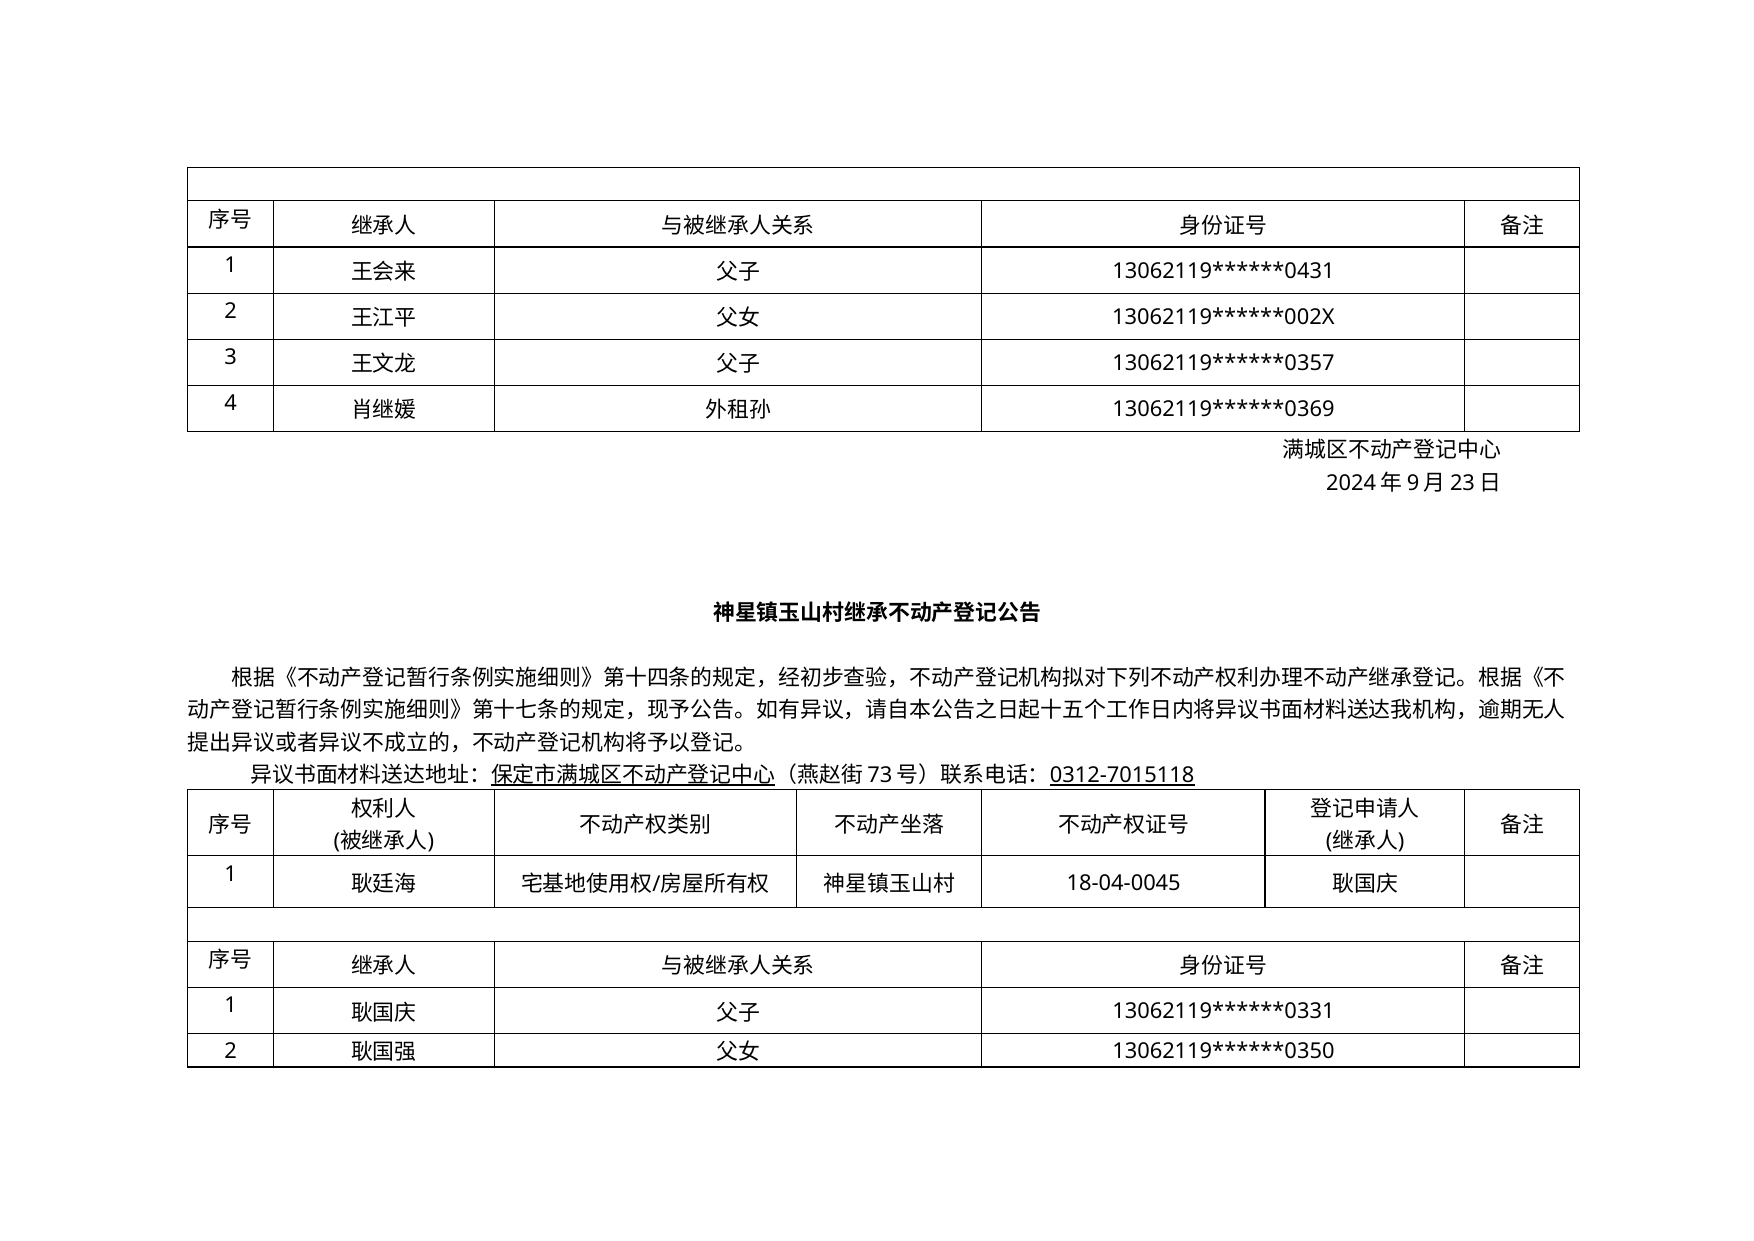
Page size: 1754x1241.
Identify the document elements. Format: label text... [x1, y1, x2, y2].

table_cell 王文龙 [274, 340, 494, 384]
table_cell 备注 [1465, 201, 1579, 246]
text 异议书面材料送达地址：保定市满城区不动产登记中心（燕赵街73号）联系电话：0312-7015118 [250, 757, 1566, 789]
table_cell 父女 [495, 1034, 981, 1066]
table_header 不动产权证号 [982, 790, 1264, 855]
table_cell 继承人 [274, 942, 494, 987]
text 根据《不动产登记暂行条例实施细则》第十四条的规定，经初步查验，不动产登记机构拟对下列不动产权利办理不动产继承登记。根据《不动产登记暂行条例实施细则》第十七条的规定，现予公告。如有异议，请自本公告之日起十五个工作日内将异议书面材料送达我机构，逾期无人提出异议或者异议不成立的，不动产登记机构将予以登记。 [187, 659, 1566, 757]
table_cell [1465, 856, 1579, 907]
table_cell 1 [188, 856, 273, 907]
table_cell 身份证号 [982, 201, 1464, 246]
table_header 不动产权类别 [495, 790, 796, 855]
table_cell 肖继媛 [274, 386, 494, 431]
table_cell 父子 [495, 248, 981, 292]
table_cell 父子 [495, 988, 981, 1033]
table_cell [188, 908, 1579, 941]
table_cell 18-04-0045 [982, 856, 1264, 907]
text 满城区不动产登记中心 [187, 432, 1501, 464]
table_cell [1465, 988, 1579, 1033]
table_cell 13062119******0350 [982, 1034, 1464, 1066]
table_cell 3 [188, 340, 273, 384]
table_cell 备注 [1465, 942, 1579, 987]
table_cell 13062119******0431 [982, 248, 1464, 292]
text 神星镇玉山村继承不动产登记公告 [187, 594, 1566, 627]
table_cell 4 [188, 386, 273, 431]
table_header 备注 [1465, 790, 1579, 855]
table_cell [1465, 340, 1579, 384]
table_cell 身份证号 [982, 942, 1464, 987]
table_cell 2 [188, 294, 273, 338]
table_cell 序号 [188, 942, 273, 987]
table_cell 与被继承人关系 [495, 942, 981, 987]
table_cell 王会来 [274, 248, 494, 292]
table_cell 王江平 [274, 294, 494, 338]
table_cell [1465, 294, 1579, 338]
table_cell [1465, 386, 1579, 431]
table_cell 父子 [495, 340, 981, 384]
table_cell 13062119******0331 [982, 988, 1464, 1033]
table_cell 耿国庆 [274, 988, 494, 1033]
table_cell 神星镇玉山村 [797, 856, 981, 907]
table_cell 宅基地使用权/房屋所有权 [495, 856, 796, 907]
table_header 不动产坐落 [797, 790, 981, 855]
table_cell [188, 168, 1579, 200]
table_cell 耿国强 [274, 1034, 494, 1066]
table_cell [1465, 248, 1579, 292]
table_cell 外租孙 [495, 386, 981, 431]
table_header 权利人 (被继承人) [274, 790, 494, 855]
table_cell 1 [188, 248, 273, 292]
table_cell 13062119******002X [982, 294, 1464, 338]
table_cell 继承人 [274, 201, 494, 246]
table_cell 序号 [188, 201, 273, 246]
table_cell 耿国庆 [1266, 856, 1464, 907]
table_header 登记申请人 (继承人) [1266, 790, 1464, 855]
table_header 序号 [188, 790, 273, 855]
text 2024年9月23日 [187, 464, 1501, 497]
table_cell 13062119******0357 [982, 340, 1464, 384]
table_cell 2 [188, 1034, 273, 1066]
table_cell 与被继承人关系 [495, 201, 981, 246]
table_cell 1 [188, 988, 273, 1033]
table_cell 13062119******0369 [982, 386, 1464, 431]
table_cell [1465, 1034, 1579, 1066]
table_cell 父女 [495, 294, 981, 338]
table_cell 耿廷海 [274, 856, 494, 907]
